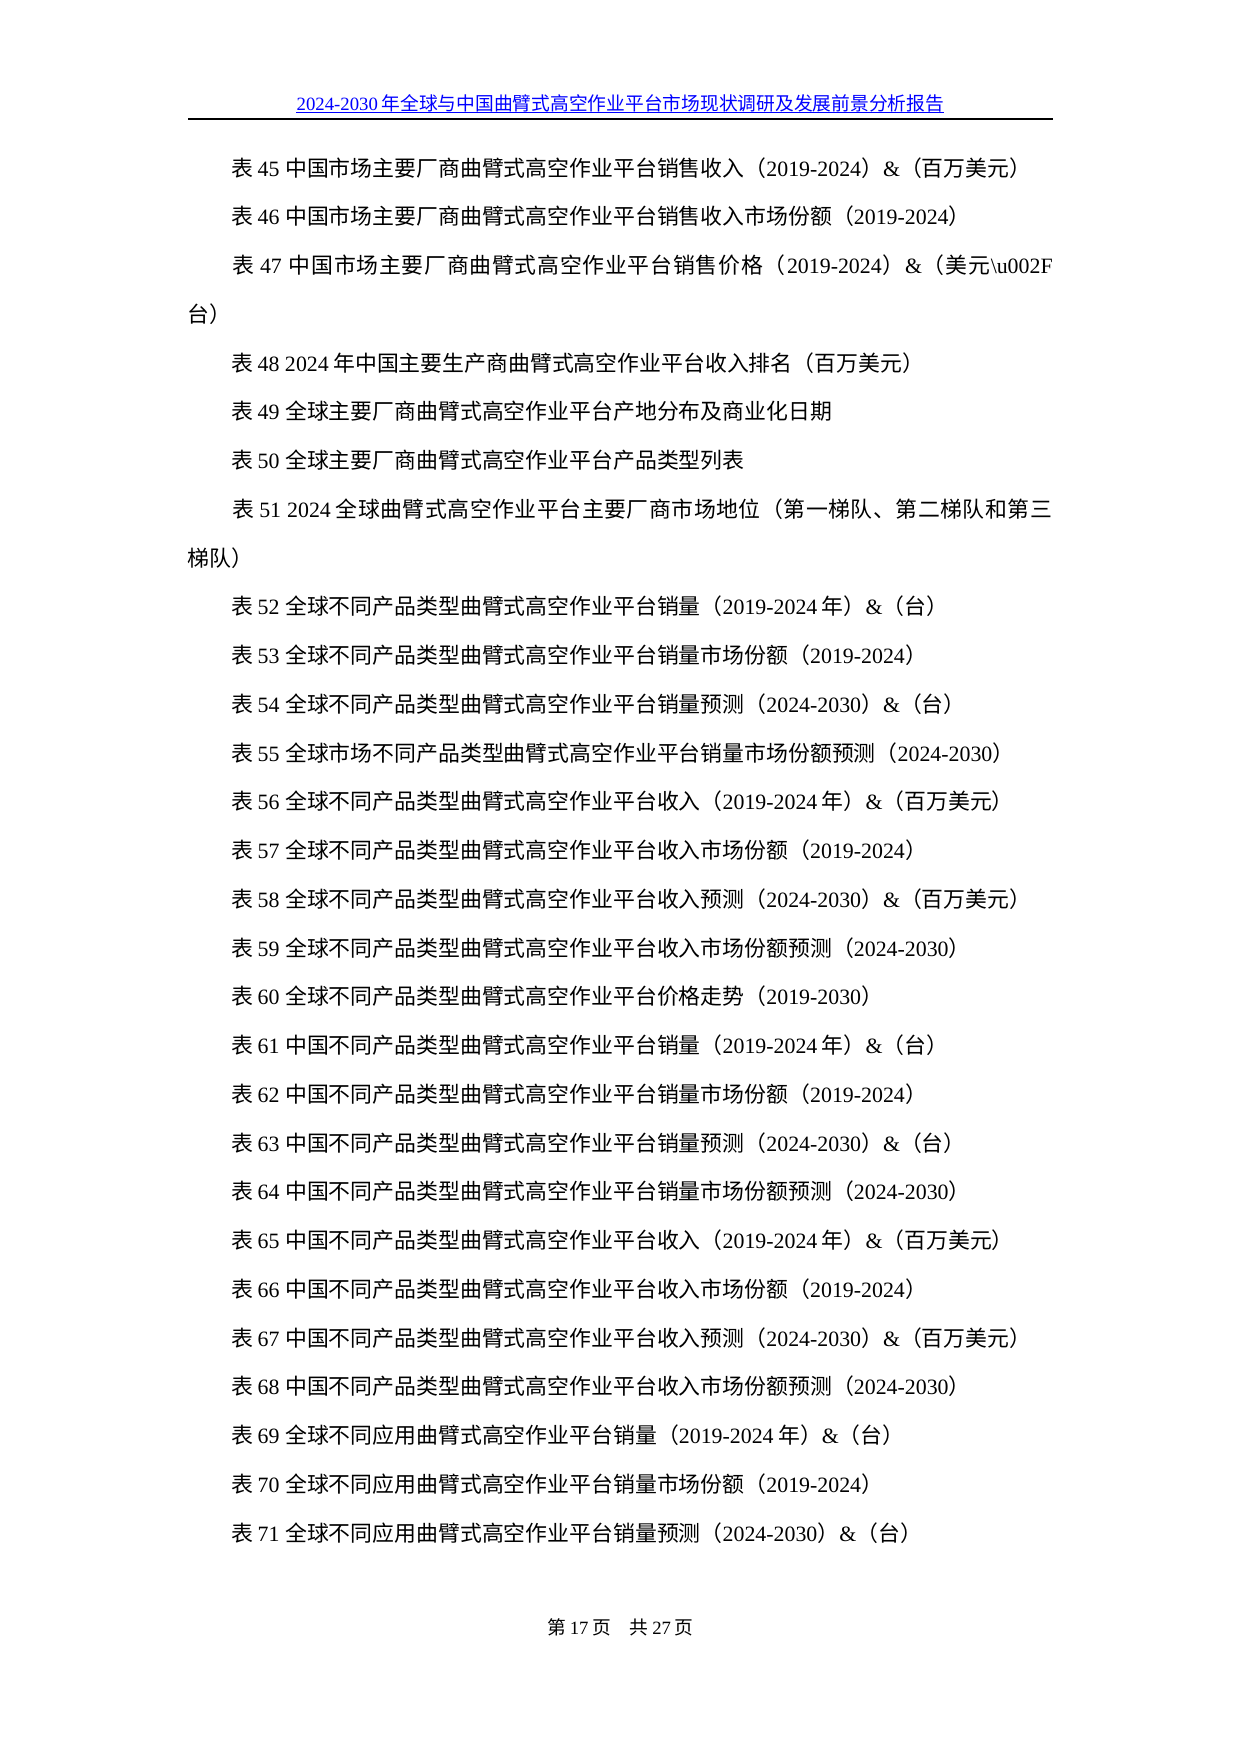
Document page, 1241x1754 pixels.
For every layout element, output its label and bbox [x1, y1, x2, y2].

text [187, 150, 1053, 1548]
